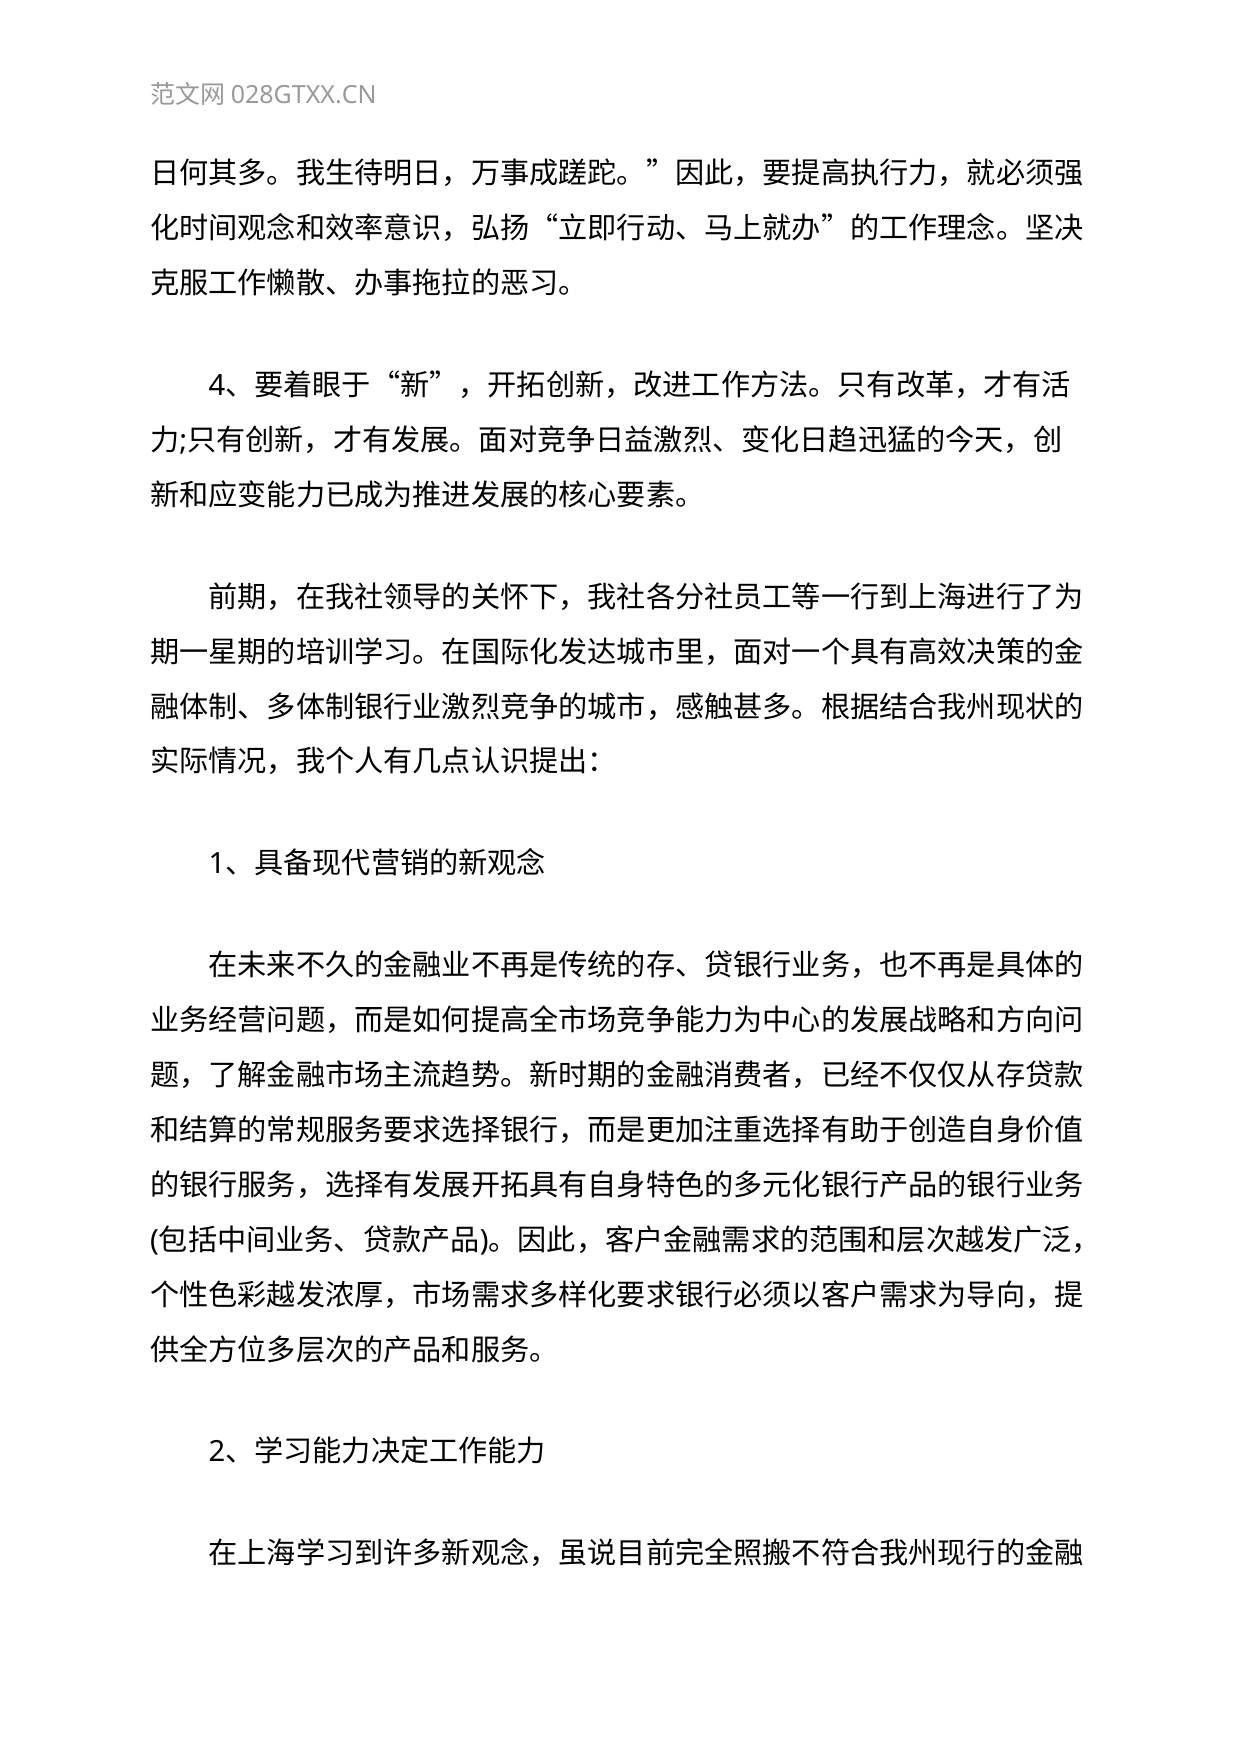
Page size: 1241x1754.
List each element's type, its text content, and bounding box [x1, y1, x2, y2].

text 在未来不久的金融业不再是传统的存、贷银行业务，也不再是具体的业务经营问题，而是如何提高全市场竞争能力为中心的发展战略和方向问题，了解金融市场主流趋势。新时期的金融消费者，已经不仅仅从存贷款和结算的常规服务要求选择银行，而是更加注重选择有助于创造自身价值的银行服务，选择有发展开拓具有自身特色的多元化银行产品的银行业务(包括中间业务、贷款产品)。因此，客户金融需求的范围和层次越发广泛，个性色彩越发浓厚，市场需求多样化要求银行必须以客户需求为导向，提供全方位多层次的产品和服务。 [150, 942, 1090, 1368]
text 2、学习能力决定工作能力 [150, 1428, 1090, 1470]
text 4、要着眼于“新”，开拓创新，改进工作方法。只有改革，才有活力;只有创新，才有发展。面对竞争日益激烈、变化日趋迅猛的今天，创新和应变能力已成为推进发展的核心要素。 [150, 362, 1090, 514]
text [150, 1530, 1090, 1572]
text 前期，在我社领导的关怀下，我社各分社员工等一行到上海进行了为期一星期的培训学习。在国际化发达城市里，面对一个具有高效决策的金融体制、多体制银行业激烈竞争的城市，感触甚多。根据结合我州现状的实际情况，我个人有几点认识提出： [150, 573, 1090, 780]
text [150, 150, 1090, 302]
text 1、具备现代营销的新观念 [150, 840, 1090, 882]
